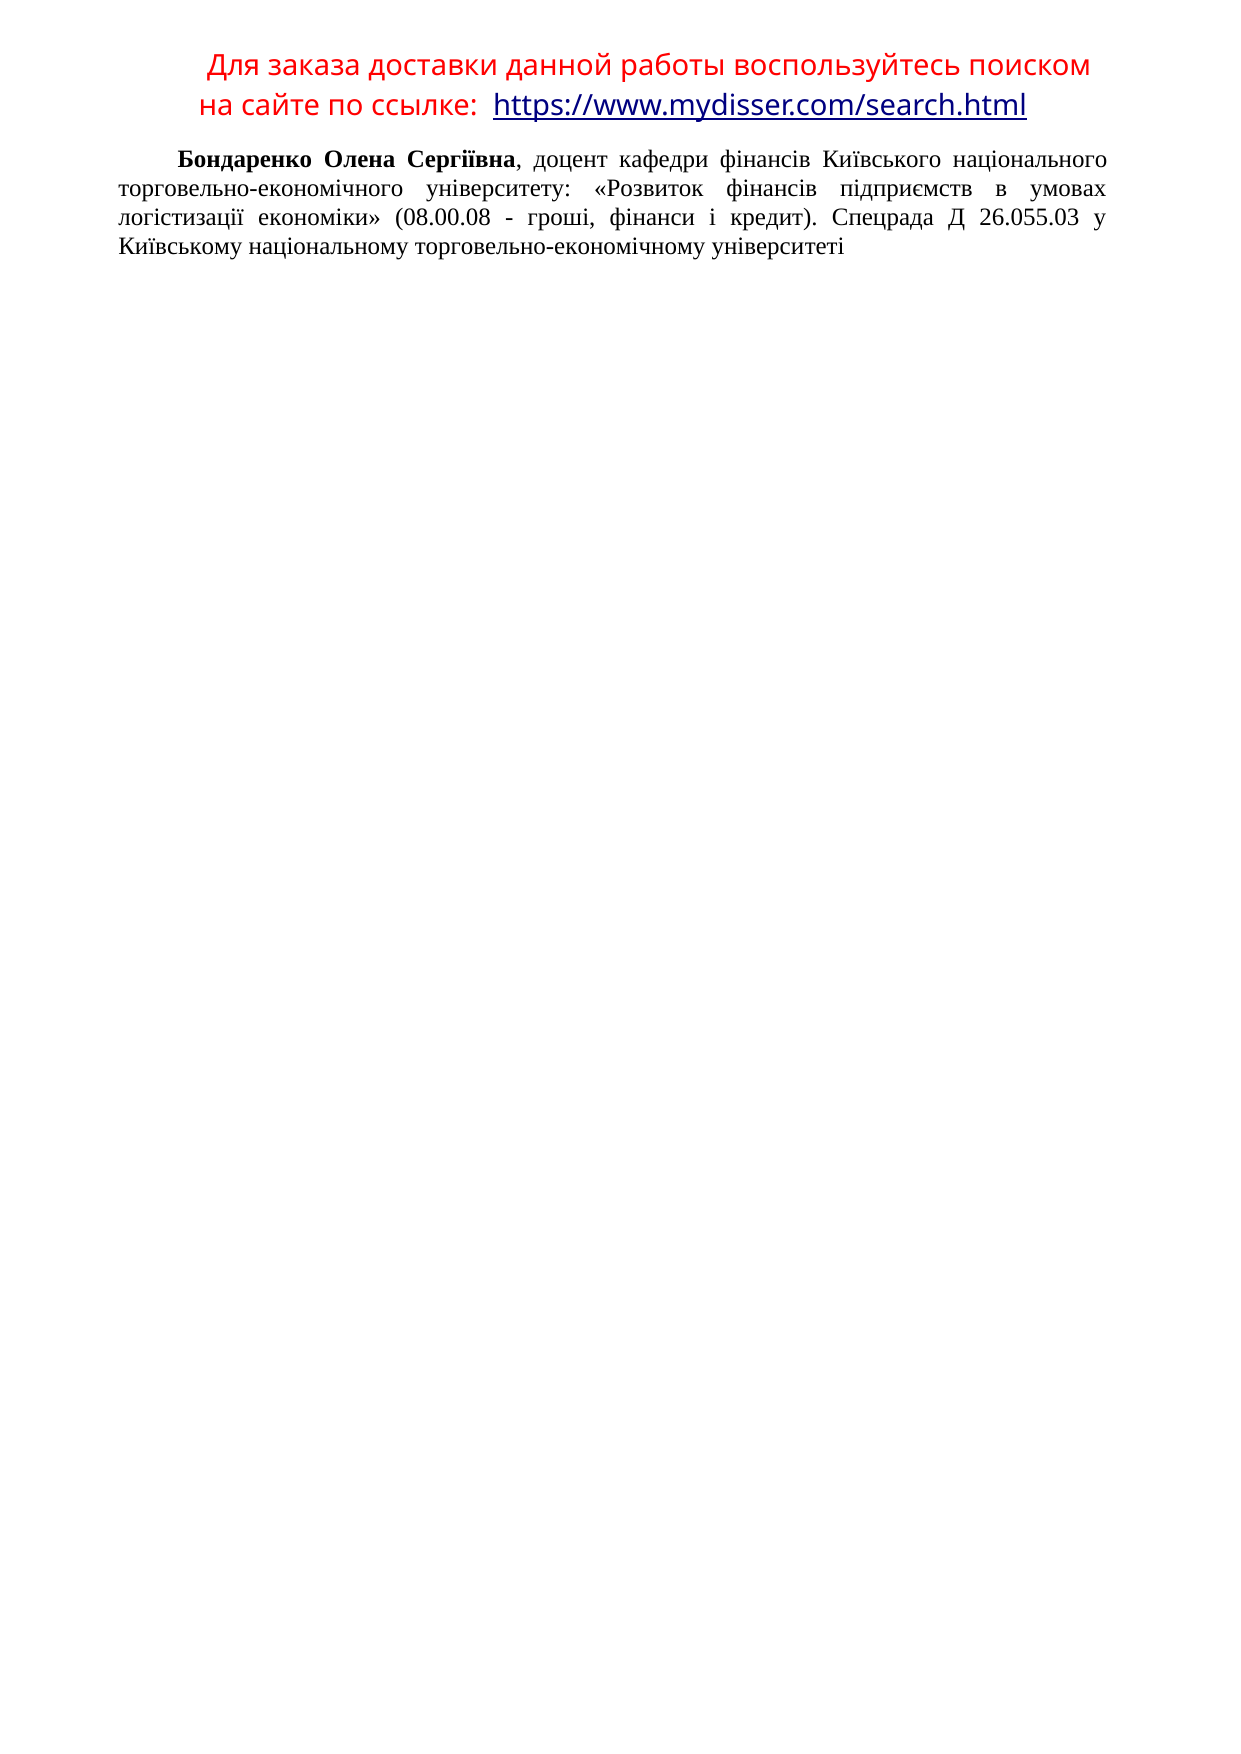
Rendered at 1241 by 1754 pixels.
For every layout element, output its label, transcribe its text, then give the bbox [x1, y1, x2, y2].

text Бондаренко Олена Сергіївна, доцент кафедри фінансів Київського національного торговельно-економічного університету: «Розвиток фінансів підприємств в умовах логістизації економіки» (08.00.08 - гроші, фінанси і кредит). Спецрада Д 26.055.03 у Київському національному торговельно-економічному університеті [118, 144, 1107, 259]
